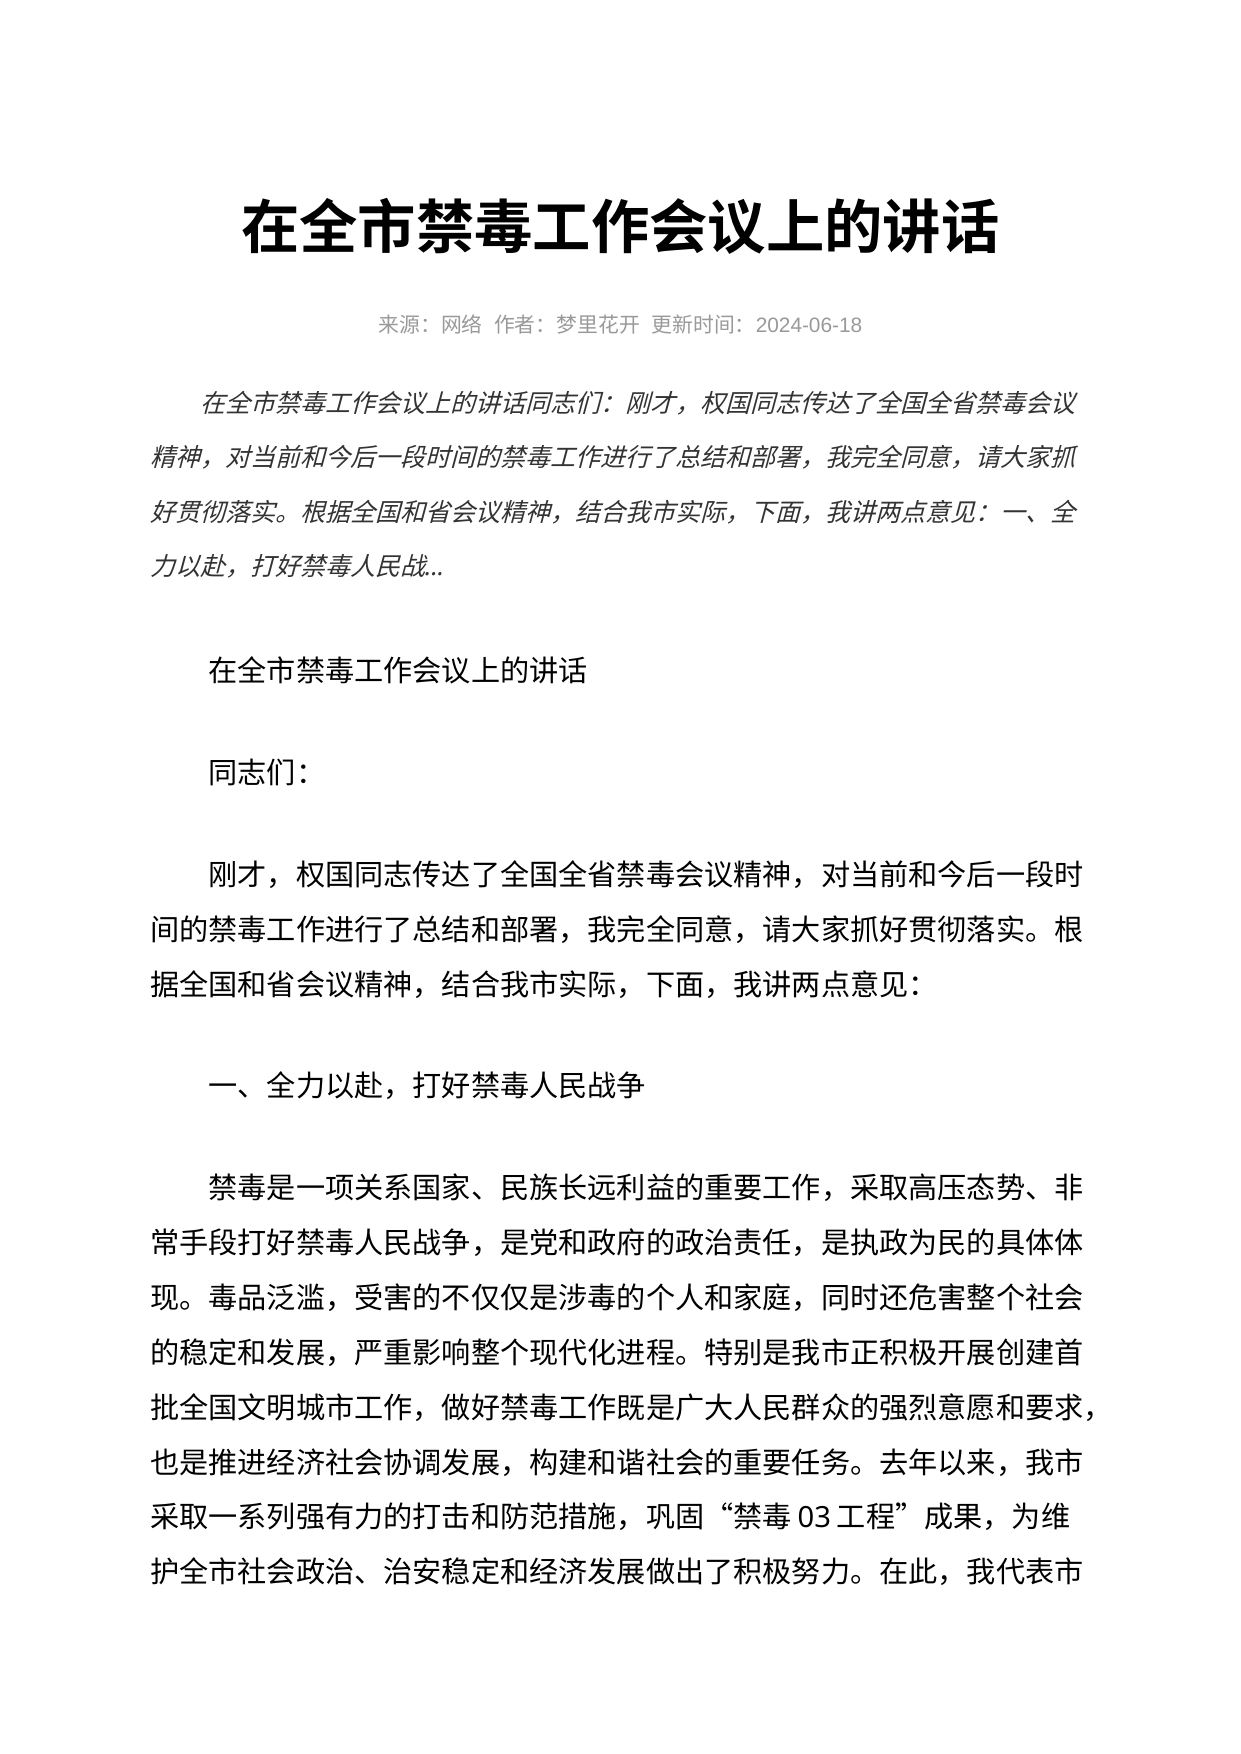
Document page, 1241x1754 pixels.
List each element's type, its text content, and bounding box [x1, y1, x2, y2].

text 在全市禁毒工作会议上的讲话 [150, 648, 1090, 690]
text 刚才，权国同志传达了全国全省禁毒会议精神，对当前和今后一段时间的禁毒工作进行了总结和部署，我完全同意，请大家抓好贯彻落实。根据全国和省会议精神，结合我市实际，下面，我讲两点意见： [150, 851, 1090, 1003]
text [150, 1165, 1090, 1591]
text 在全市禁毒工作会议上的讲话同志们：刚才，权国同志传达了全国全省禁毒会议精神，对当前和今后一段时间的禁毒工作进行了总结和部署，我完全同意，请大家抓好贯彻落实。根据全国和省会议精神，结合我市实际，下面，我讲两点意见：一、全力以赴，打好禁毒人民战... [150, 383, 1090, 583]
text 一、全力以赴，打好禁毒人民战争 [150, 1063, 1090, 1105]
subtitle 在全市禁毒工作会议上的讲话 [150, 181, 1090, 266]
text 同志们： [150, 749, 1090, 792]
text 来源：网络 作者：梦里花开 更新时间：2024-06-18 [150, 313, 1090, 337]
